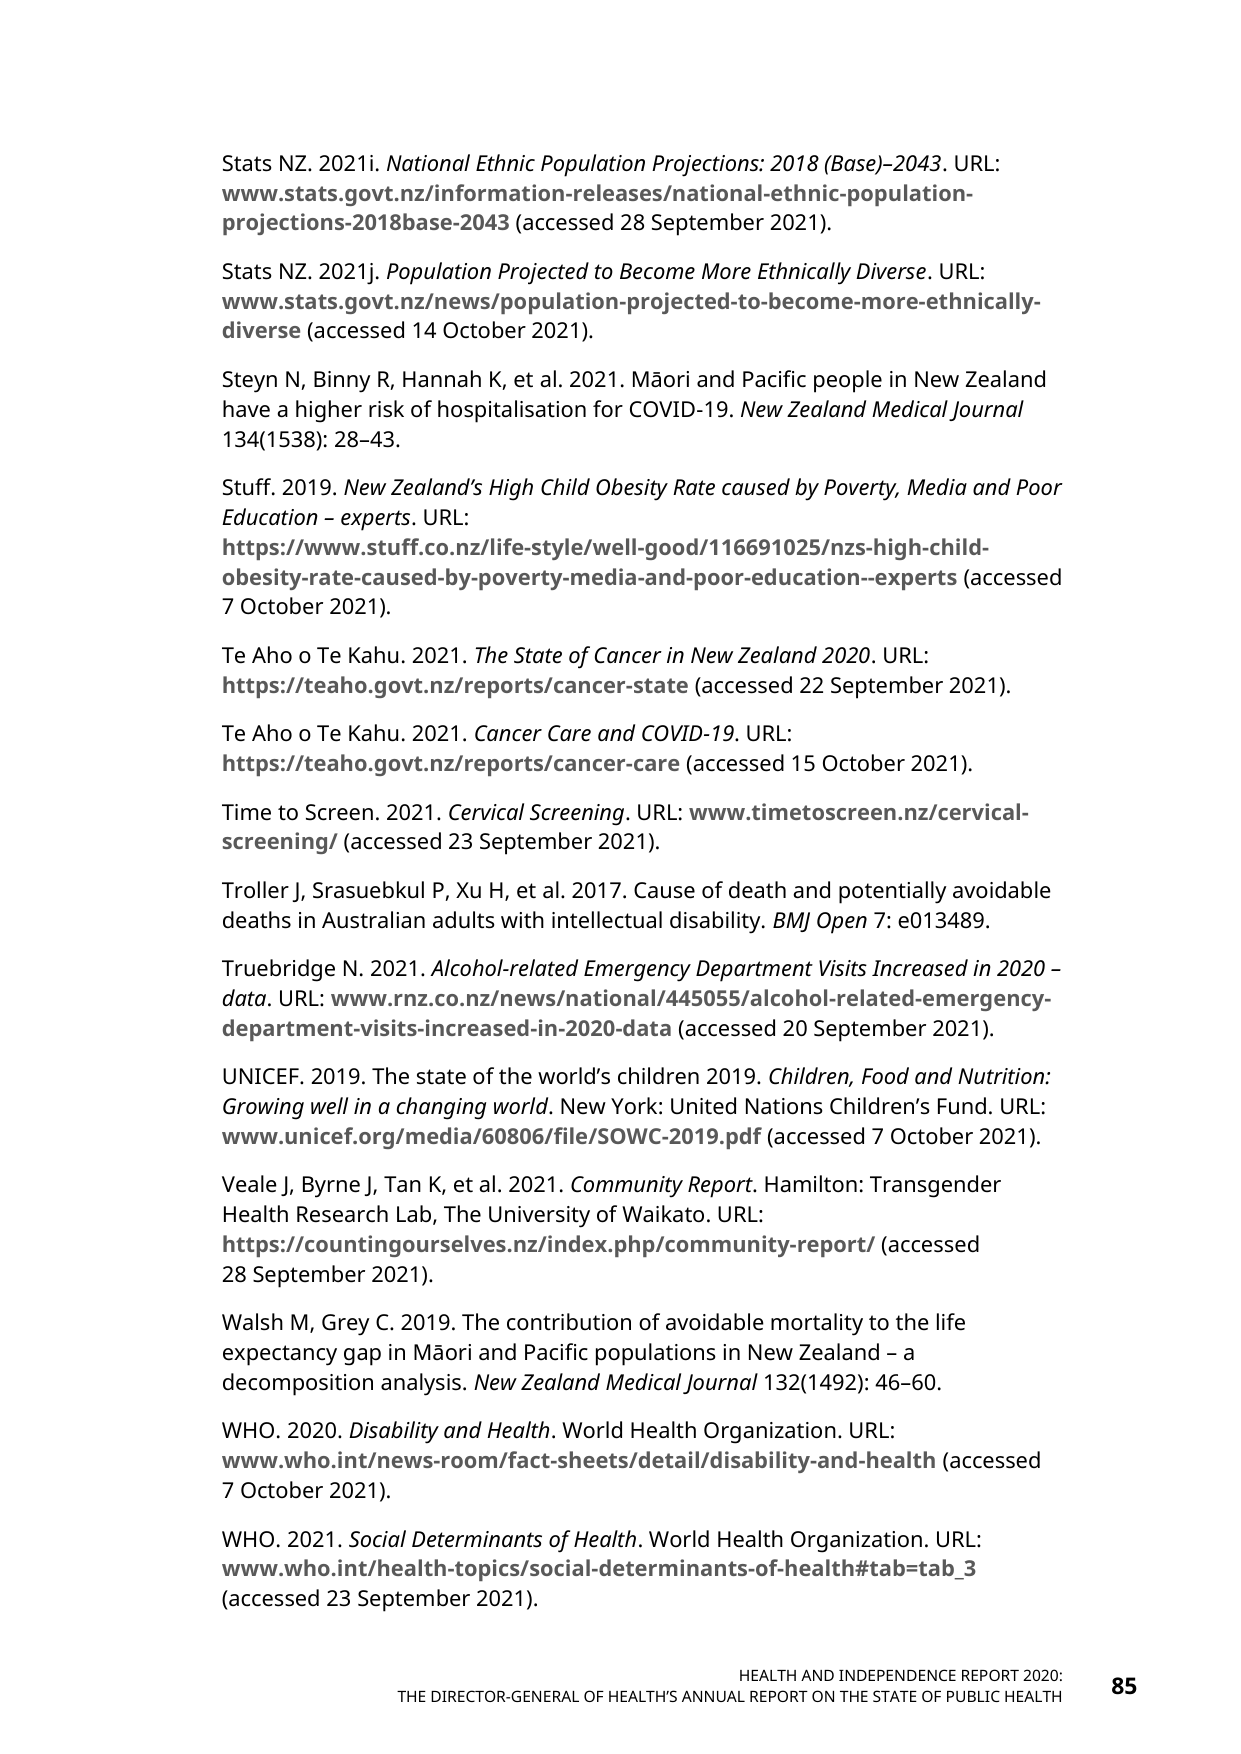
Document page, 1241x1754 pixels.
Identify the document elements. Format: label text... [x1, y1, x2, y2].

text Truebridge N. 2021. Alcohol-related Emergency Department Visits Increased in 2020 – data. URL: www.rnz.co.nz/news/national/445055/alcohol-related-emergency-department-visits-increased-in-2020-data (accessed 20 September 2021). [222, 953, 1063, 1042]
text UNICEF. 2019. The state of the world’s children 2019. Children, Food and Nutrition: Growing well in a changing world. New York: United Nations Children’s Fund. URL: www.unicef.org/media/60806/file/SOWC-2019.pdf (accessed 7 October 2021). [222, 1061, 1063, 1151]
text Time to Screen. 2021. Cervical Screening. URL: www.timetoscreen.nz/cervical-screening/ (accessed 23 September 2021). [222, 796, 1063, 856]
text Veale J, Byrne J, Tan K, et al. 2021. Community Report. Hamilton: Transgender Health Research Lab, The University of Waikato. URL: https://countingourselves.nz/index.php/community-report/ (accessed 28 September 2021). [222, 1169, 1063, 1288]
text Stats NZ. 2021j. Population Projected to Become More Ethnically Diverse. URL: www.stats.govt.nz/news/population-projected-to-become-more-ethnically-diverse (accessed 14 October 2021). [222, 256, 1063, 345]
text Steyn N, Binny R, Hannah K, et al. 2021. Māori and Pacific people in New Zealand have a higher risk of hospitalisation for COVID-19. New Zealand Medical Journal 134(1538): 28–43. [222, 364, 1063, 453]
text Troller J, Srasuebkul P, Xu H, et al. 2017. Cause of death and potentially avoidable deaths in Australian adults with intellectual disability. BMJ Open 7: e013489. [222, 875, 1063, 934]
text Stuff. 2019. New Zealand’s High Child Obesity Rate caused by Poverty, Media and Poor Education – experts. URL: https://www.stuff.co.nz/life-style/well-good/116691025/nzs-high-child-obesity-rate-caused-by-poverty-media-and-poor-education--experts (accessed 7 October 2021). [222, 472, 1063, 621]
text Te Aho o Te Kahu. 2021. Cancer Care and COVID-19. URL: https://teaho.govt.nz/reports/cancer-care (accessed 15 October 2021). [222, 718, 1063, 778]
text Walsh M, Grey C. 2019. The contribution of avoidable mortality to the life expectancy gap in Māori and Pacific populations in New Zealand – a decomposition analysis. New Zealand Medical Journal 132(1492): 46–60. [222, 1307, 1063, 1397]
text WHO. 2021. Social Determinants of Health. World Health Organization. URL: www.who.int/health-topics/social-determinants-of-health#tab=tab_3 (accessed 23 September 2021). [222, 1523, 1063, 1613]
text Stats NZ. 2021i. National Ethnic Population Projections: 2018 (Base)–2043. URL: www.stats.govt.nz/information-releases/national-ethnic-population-projections-2018base-2043 (accessed 28 September 2021). [222, 148, 1063, 237]
text Te Aho o Te Kahu. 2021. The State of Cancer in New Zealand 2020. URL: https://teaho.govt.nz/reports/cancer-state (accessed 22 September 2021). [222, 640, 1063, 699]
text WHO. 2020. Disability and Health. World Health Organization. URL: www.who.int/news-room/fact-sheets/detail/disability-and-health (accessed 7 October 2021). [222, 1415, 1063, 1505]
